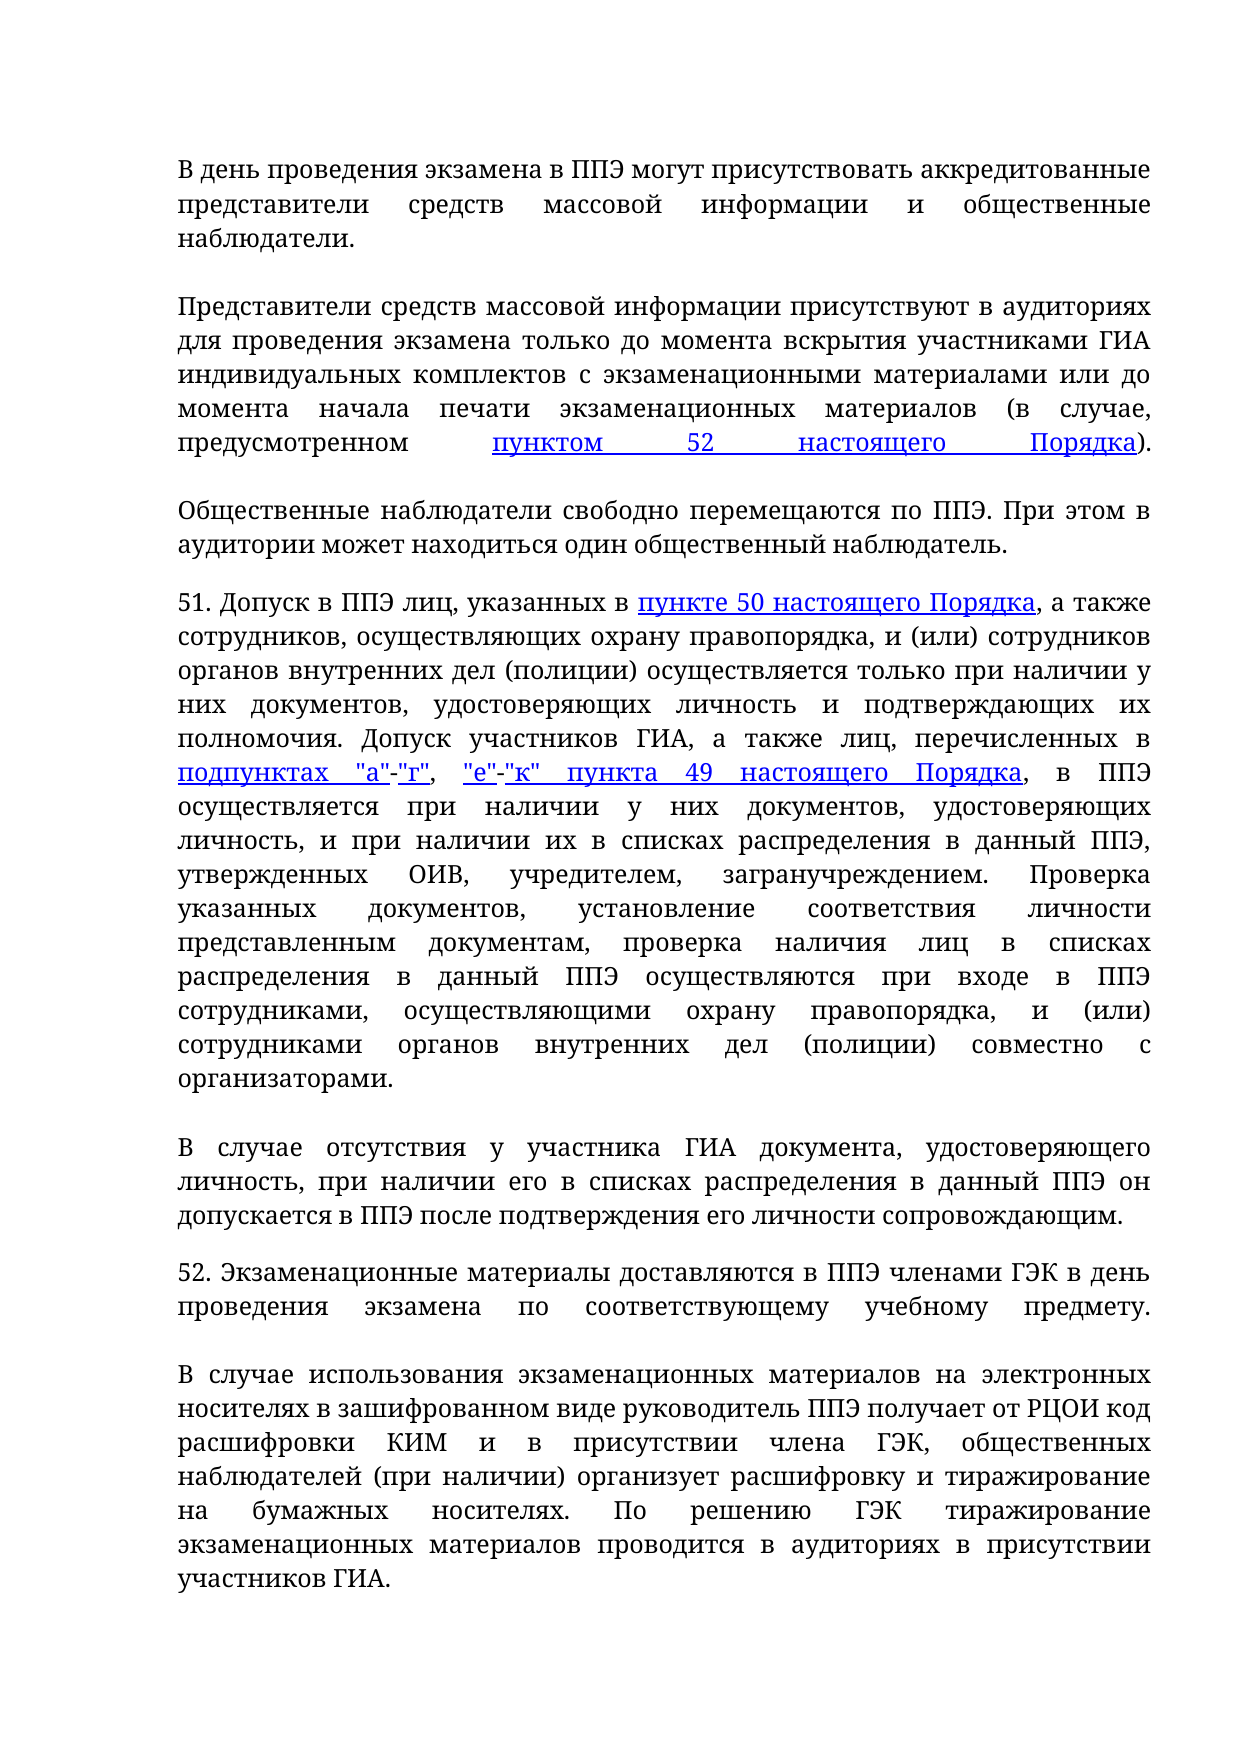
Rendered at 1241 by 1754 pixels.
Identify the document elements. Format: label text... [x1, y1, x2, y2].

text 51. Допуск в ППЭ лиц, указанных в пункте 50 настоящего Порядка, а также сотрудников, осуществляющих охрану правопорядка, и (или) сотрудников органов внутренних дел (полиции) осуществляется только при наличии у них документов, удостоверяющих личность и подтверждающих их полномочия. Допуск участников ГИА, а также лиц, перечисленных в подпунктах "а"-"г", "е"-"к" пункта 49 настоящего Порядка, в ППЭ осуществляется при наличии у них документов, удостоверяющих личность, и при наличии их в списках распределения в данный ППЭ, утвержденных ОИВ, учредителем, загранучреждением. Проверка указанных документов, установление соответствия личности представленным документам, проверка наличия лиц в списках распределения в данный ППЭ осуществляются при входе в ППЭ сотрудниками, осуществляющими охрану правопорядка, и (или) сотрудниками органов внутренних дел (полиции) совместно с организаторами. В случае отсутствия у участника ГИА документа, удостоверяющего личность, при наличии его в списках распределения в данный ППЭ он допускается в ППЭ после подтверждения его личности сопровождающим. [177, 584, 1152, 1231]
text 52. Экзаменационные материалы доставляются в ППЭ членами ГЭК в день проведения экзамена по соответствующему учебному предмету. В случае использования экзаменационных материалов на электронных носителях в зашифрованном виде руководитель ППЭ получает от РЦОИ код расшифровки КИМ и в присутствии члена ГЭК, общественных наблюдателей (при наличии) организует расшифровку и тиражирование на бумажных носителях. По решению ГЭК тиражирование экзаменационных материалов проводится в аудиториях в присутствии участников ГИА. [177, 1254, 1152, 1595]
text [177, 118, 1152, 561]
